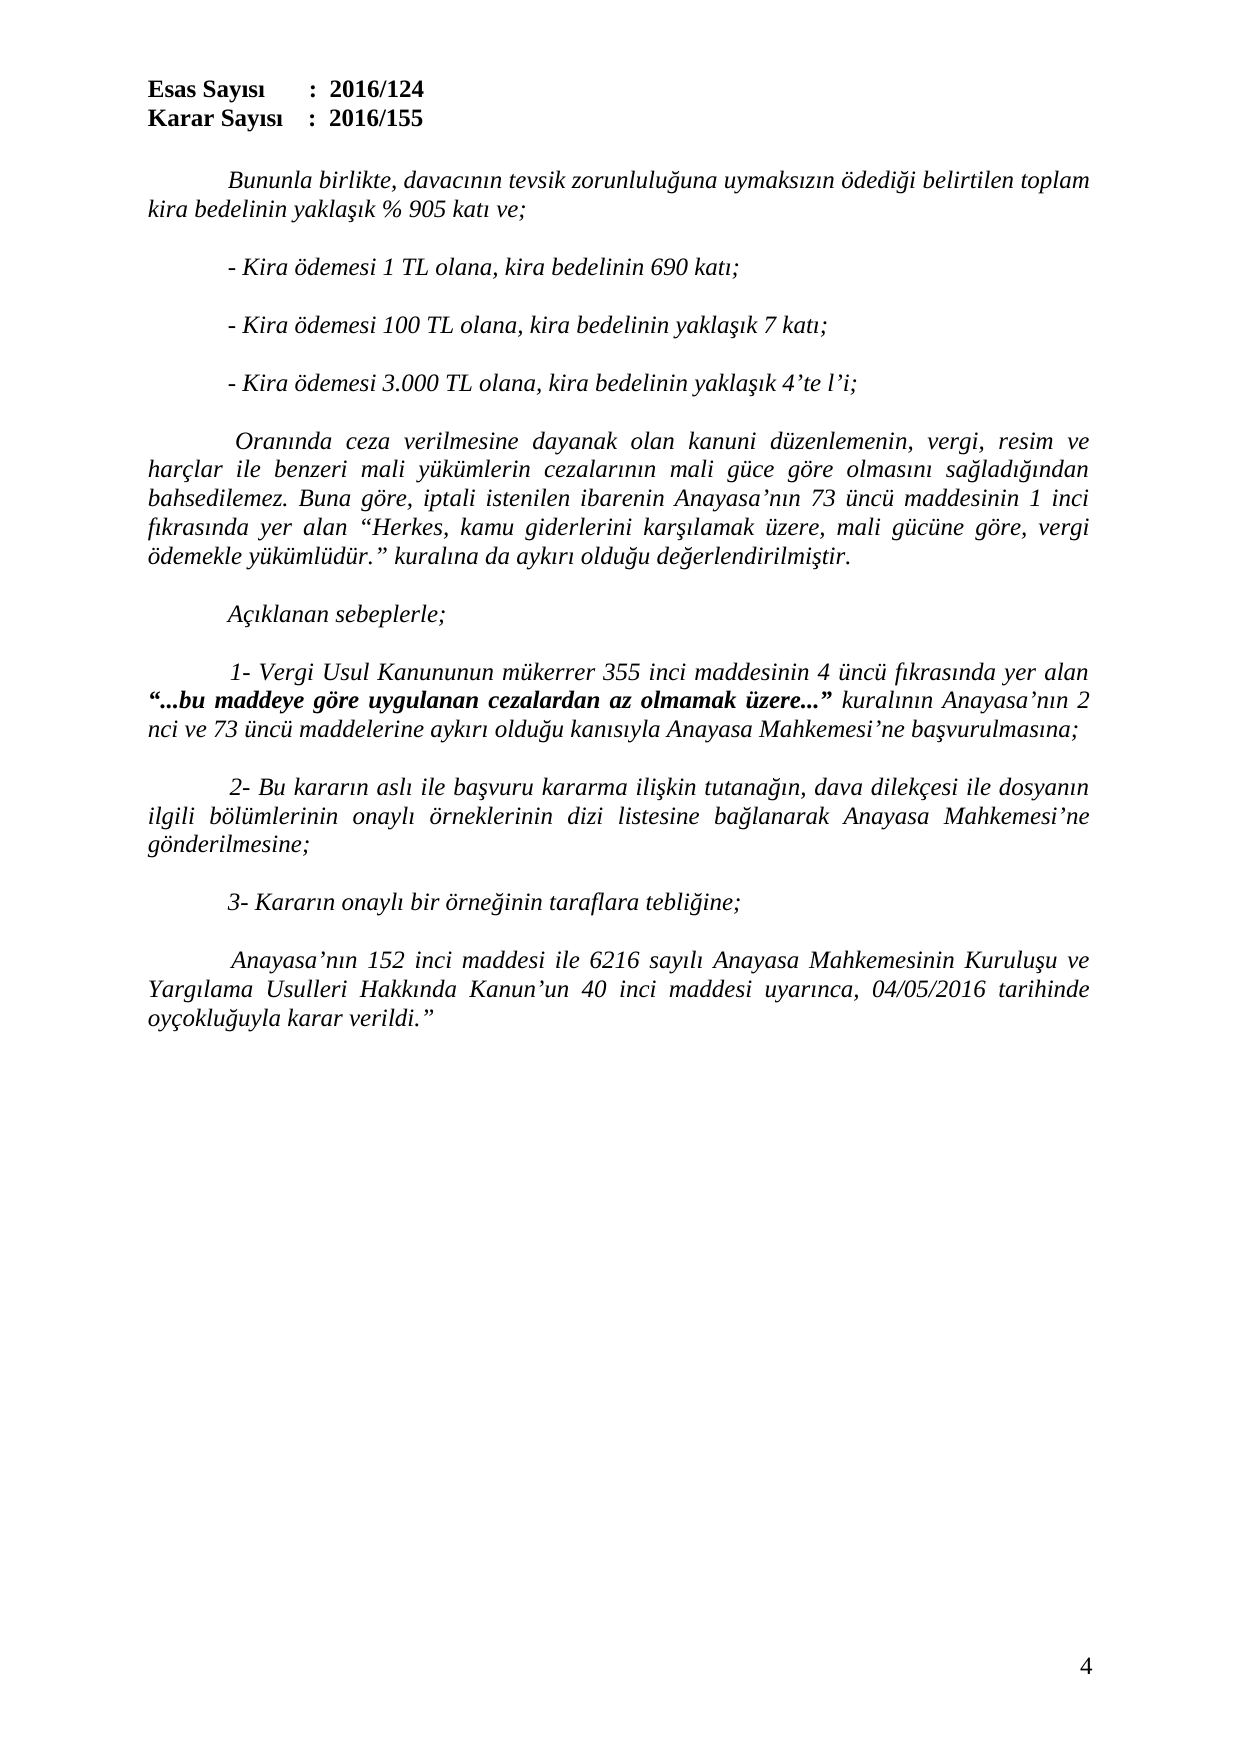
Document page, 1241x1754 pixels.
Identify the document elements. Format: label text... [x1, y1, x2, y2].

text - Kira ödemesi 1 TL olana, kira bedelinin 690 katı; [148, 252, 1093, 281]
text Açıklanan sebeplerle; [148, 599, 1093, 627]
text - Kira ödemesi 3.000 TL olana, kira bedelinin yaklaşık 4’te l’i; [148, 368, 1093, 397]
text Bununla birlikte, davacının tevsik zorunluluğuna uymaksızın ödediği belirtilen toplam kira bedelinin yaklaşık % 905 katı ve; [148, 165, 1093, 223]
text Oranında ceza verilmesine dayanak olan kanuni düzenlemenin, vergi, resim ve harçlar ile benzeri mali yükümlerin cezalarının mali güce göre olmasını sağladığından bahsedilemez. Buna göre, iptali istenilen ibarenin Anayasa’nın 73 üncü maddesinin 1 inci fıkrasında yer alan “Herkes, kamu giderlerini karşılamak üzere, mali gücüne göre, vergi ödemekle yükümlüdür.” kuralına da aykırı olduğu değerlendirilmiştir. [148, 426, 1093, 569]
text 2- Bu kararın aslı ile başvuru kararma ilişkin tutanağın, dava dilekçesi ile dosyanın ilgili bölümlerinin onaylı örneklerinin dizi listesine bağlanarak Anayasa Mahkemesi’ne gönderilmesine; [148, 772, 1093, 858]
text Anayasa’nın 152 inci maddesi ile 6216 sayılı Anayasa Mahkemesinin Kuruluşu ve Yargılama Usulleri Hakkında Kanun’un 40 inci maddesi uyarınca, 04/05/2016 tarihinde oyçokluğuyla karar verildi.” [148, 945, 1093, 1032]
text - Kira ödemesi 100 TL olana, kira bedelinin yaklaşık 7 katı; [148, 310, 1093, 339]
text 1- Vergi Usul Kanununun mükerrer 355 inci maddesinin 4 üncü fıkrasında yer alan “...bu maddeye göre uygulanan cezalardan az olmamak üzere...” kuralının Anayasa’nın 2 nci ve 73 üncü maddelerine aykırı olduğu kanısıyla Anayasa Mahkemesi’ne başvurulmasına; [148, 657, 1093, 743]
text 3- Kararın onaylı bir örneğinin taraflara tebliğine; [148, 887, 1093, 916]
